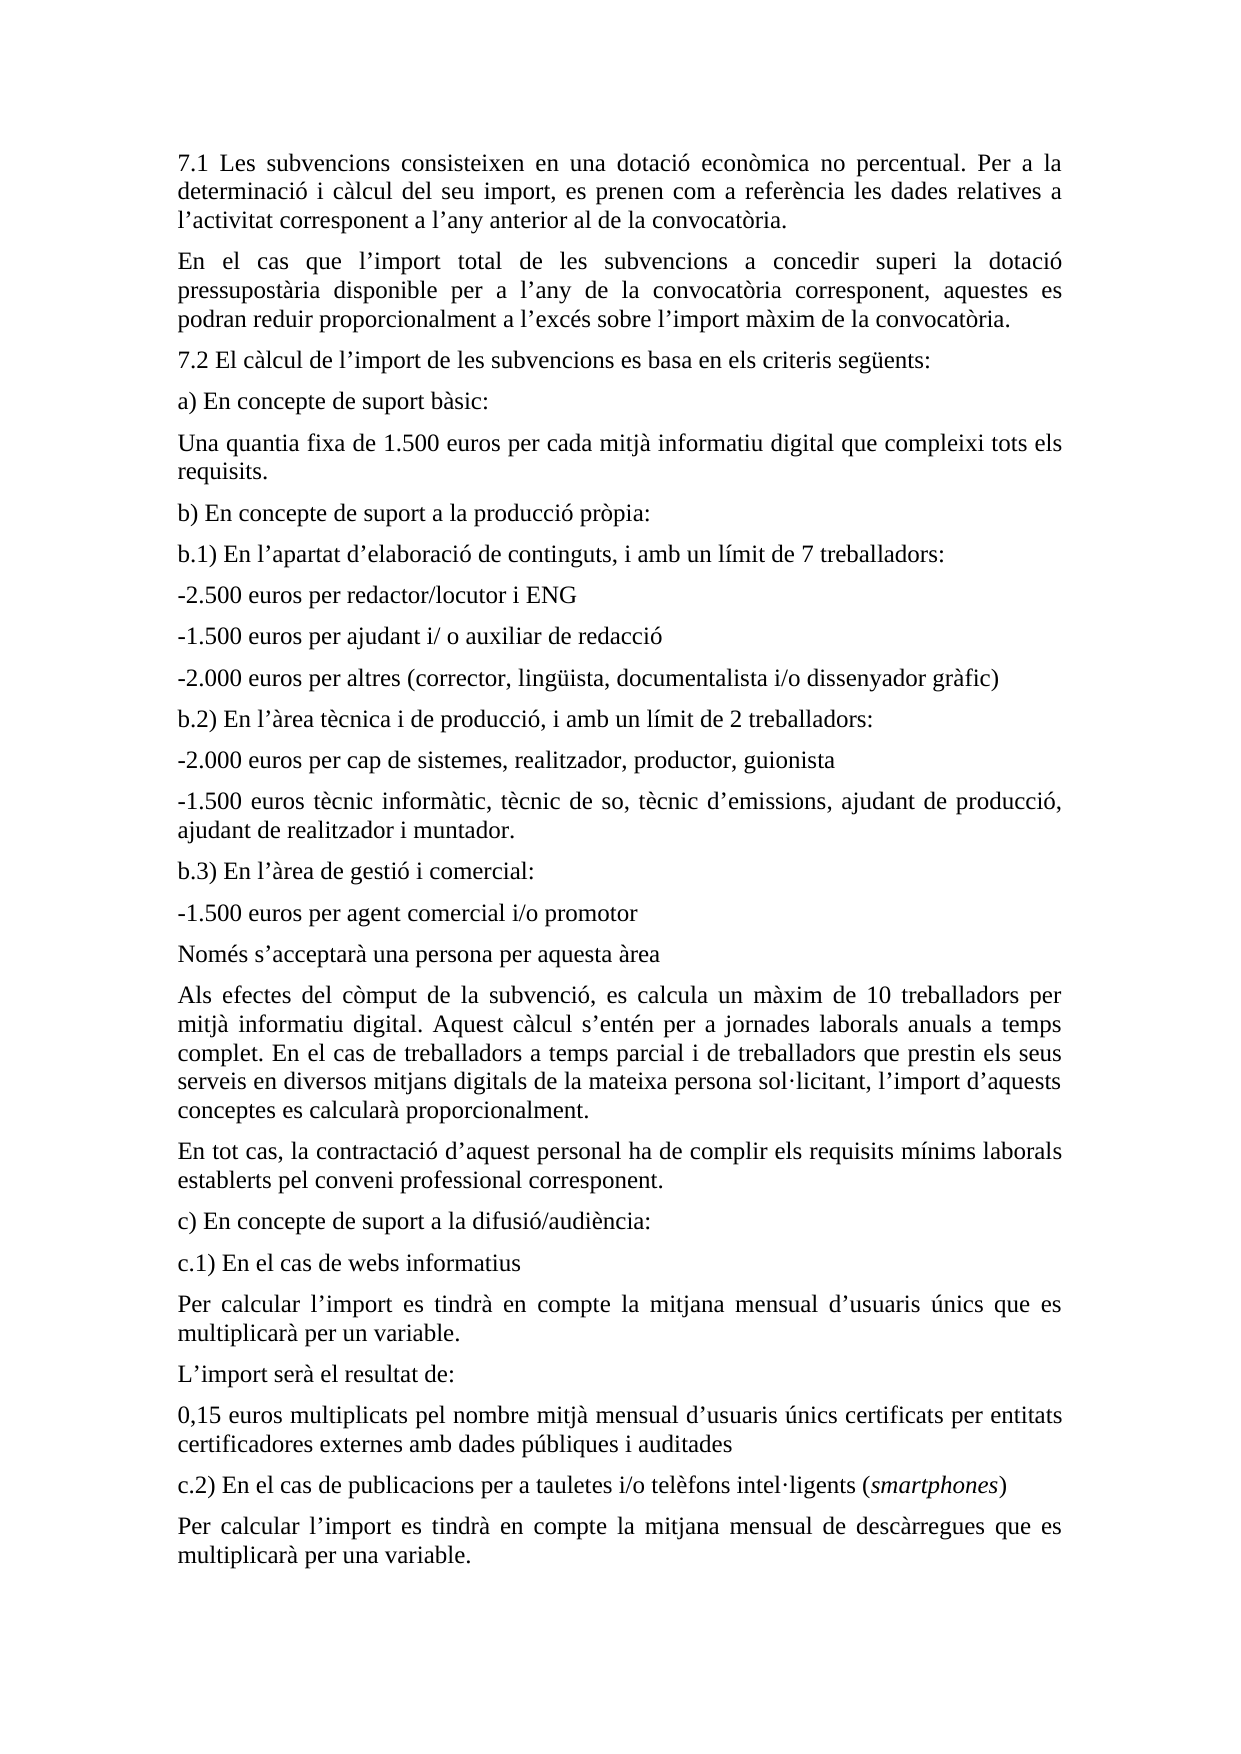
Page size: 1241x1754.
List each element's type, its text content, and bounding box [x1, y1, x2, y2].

text Per calcular l’import es tindrà en compte la mitjana mensual d’usuaris únics que es multiplicarà per un variable. [177, 1289, 1063, 1346]
text -2.000 euros per altres (corrector, lingüista, documentalista i/o dissenyador gràfic) [177, 663, 1063, 691]
text Una quantia fixa de 1.500 euros per cada mitjà informatiu digital que compleixi tots els requisits. [177, 428, 1063, 485]
text 7.1 Les subvencions consisteixen en una dotació econòmica no percentual. Per a la determinació i càlcul del seu import, es prenen com a referència les dades relatives a l’activitat corresponent a l’any anterior al de la convocatòria. [177, 148, 1063, 234]
text En tot cas, la contractació d’aquest personal ha de complir els requisits mínims laborals establerts pel conveni professional corresponent. [177, 1136, 1063, 1194]
text 7.2 El càlcul de l’import de les subvencions es basa en els criteris següents: [177, 345, 1063, 374]
text -1.500 euros per ajudant i/ o auxiliar de redacció [177, 621, 1063, 650]
text b.1) En l’apartat d’elaboració de continguts, i amb un límit de 7 treballadors: [177, 539, 1063, 568]
text c) En concepte de suport a la difusió/audiència: [177, 1206, 1063, 1235]
text -1.500 euros tècnic informàtic, tècnic de so, tècnic d’emissions, ajudant de producció, ajudant de realitzador i muntador. [177, 786, 1063, 844]
text Per calcular l’import es tindrà en compte la mitjana mensual de descàrregues que es multiplicarà per una variable. [177, 1511, 1063, 1569]
text a) En concepte de suport bàsic: [177, 386, 1063, 415]
text Als efectes del còmput de la subvenció, es calcula un màxim de 10 treballadors per mitjà informatiu digital. Aquest càlcul s’entén per a jornades laborals anuals a temps complet. En el cas de treballadors a temps parcial i de treballadors que prestin els seus serveis en diversos mitjans digitals de la mateixa persona sol·licitant, l’import d’aquests conceptes es calcularà proporcionalment. [177, 980, 1063, 1124]
text b.3) En l’àrea de gestió i comercial: [177, 856, 1063, 885]
text c.1) En el cas de webs informatius [177, 1248, 1063, 1276]
text 0,15 euros multiplicats pel nombre mitjà mensual d’usuaris únics certificats per entitats certificadores externes amb dades públiques i auditades [177, 1400, 1063, 1458]
text L’import serà el resultat de: [177, 1359, 1063, 1388]
text Només s’acceptarà una persona per aquesta àrea [177, 939, 1063, 968]
text -1.500 euros per agent comercial i/o promotor [177, 898, 1063, 926]
text En el cas que l’import total de les subvencions a concedir superi la dotació pressupostària disponible per a l’any de la convocatòria corresponent, aquestes es podran reduir proporcionalment a l’excés sobre l’import màxim de la convocatòria. [177, 246, 1063, 333]
text b.2) En l’àrea tècnica i de producció, i amb un límit de 2 treballadors: [177, 704, 1063, 733]
text -2.000 euros per cap de sistemes, realitzador, productor, guionista [177, 745, 1063, 774]
text b) En concepte de suport a la producció pròpia: [177, 498, 1063, 526]
text c.2) En el cas de publicacions per a tauletes i/o telèfons intel·ligents (smartphones) [177, 1470, 1063, 1499]
text -2.500 euros per redactor/locutor i ENG [177, 580, 1063, 609]
